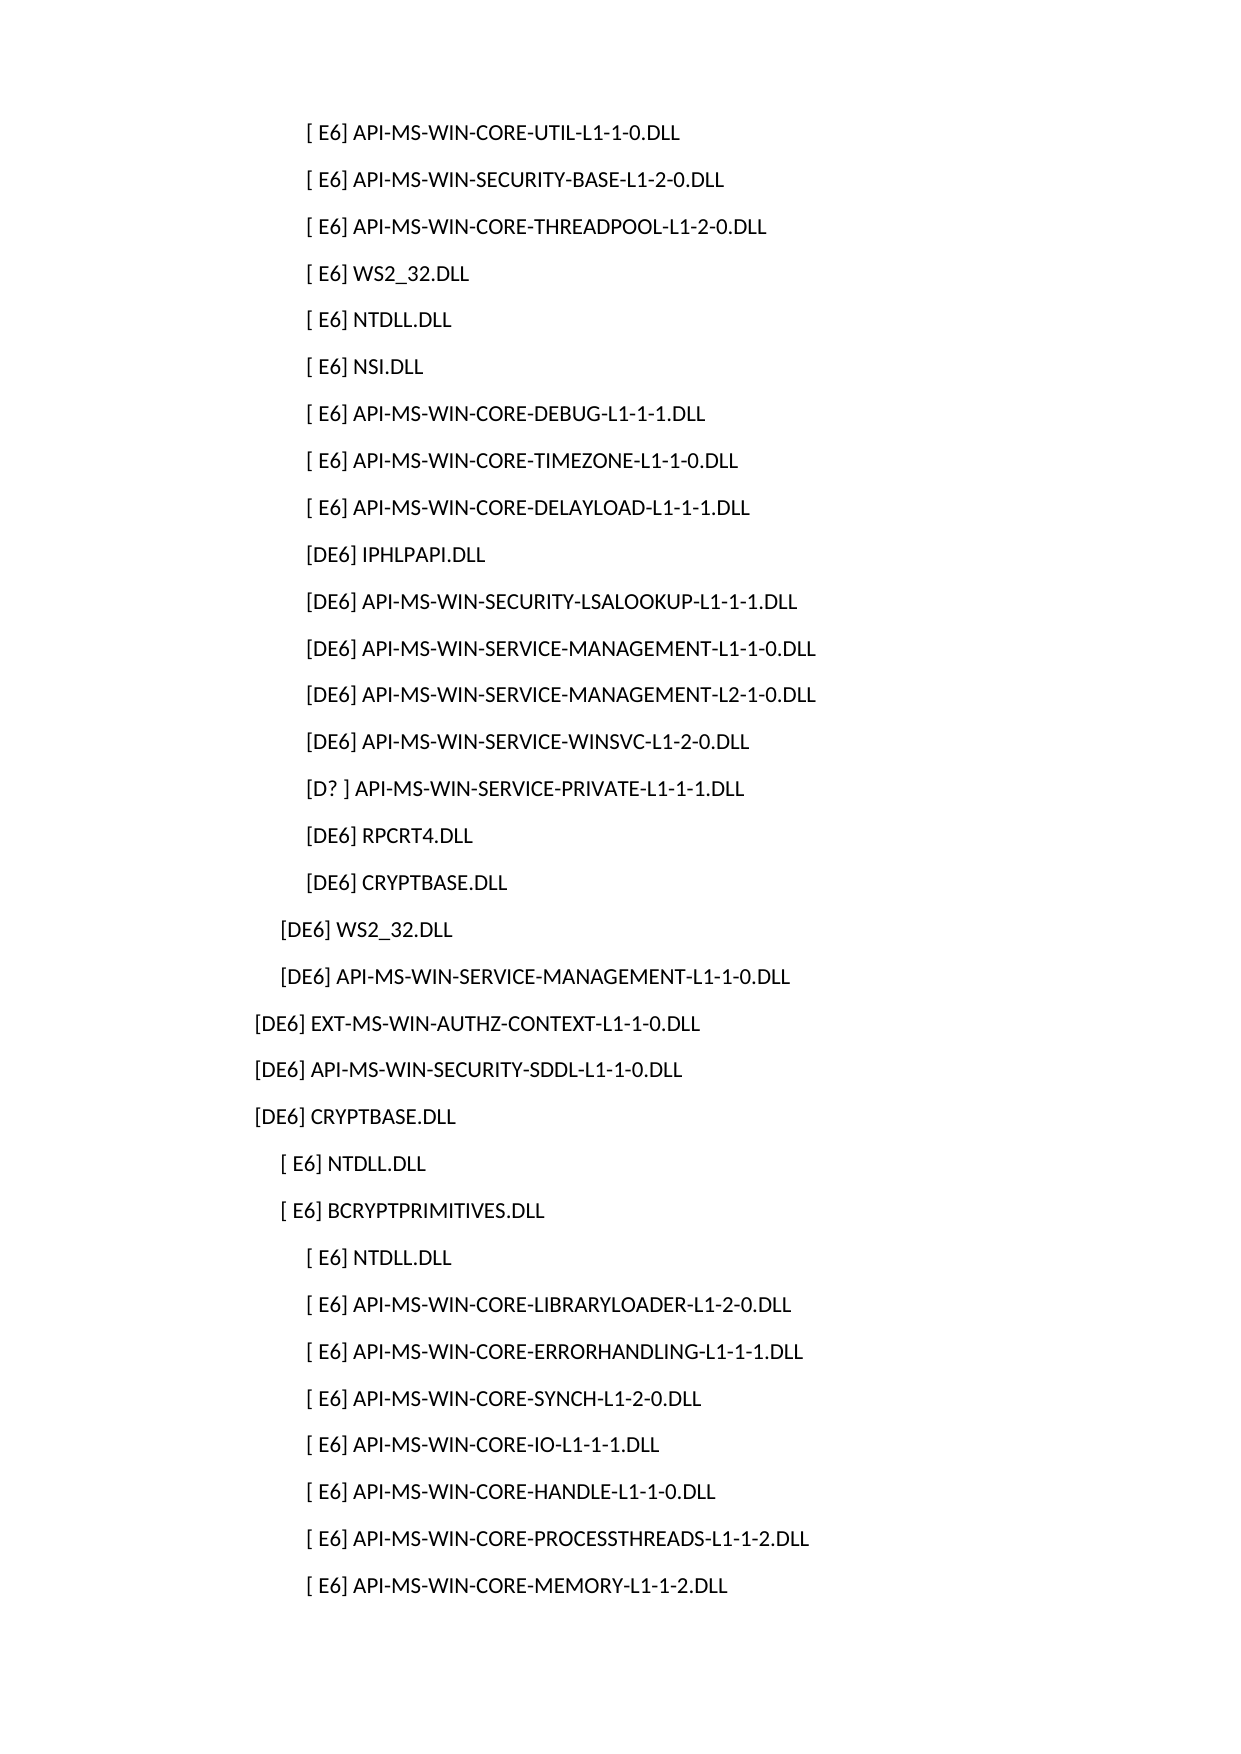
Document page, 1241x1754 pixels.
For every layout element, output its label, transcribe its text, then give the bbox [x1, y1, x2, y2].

text [ E6] API-MS-WIN-CORE-THREADPOOL-L1-2-0.DLL [177, 212, 1152, 240]
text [177, 1524, 1152, 1552]
text [ E6] NTDLL.DLL [177, 306, 1152, 334]
text [DE6] API-MS-WIN-SERVICE-WINSVC-L1-2-0.DLL [177, 727, 1152, 756]
text [DE6] EXT-MS-WIN-AUTHZ-CONTEXT-L1-1-0.DLL [177, 1009, 1152, 1037]
text [DE6] API-MS-WIN-SERVICE-MANAGEMENT-L1-1-0.DLL [177, 962, 1152, 990]
text [ E6] API-MS-WIN-CORE-ERRORHANDLING-L1-1-1.DLL [177, 1337, 1152, 1365]
text [ E6] BCRYPTPRIMITIVES.DLL [177, 1196, 1152, 1224]
text [DE6] API-MS-WIN-SERVICE-MANAGEMENT-L1-1-0.DLL [177, 634, 1152, 662]
text [DE6] RPCRT4.DLL [177, 821, 1152, 849]
text [ E6] API-MS-WIN-CORE-MEMORY-L1-1-2.DLL [177, 1571, 1152, 1599]
text [DE6] API-MS-WIN-SECURITY-SDDL-L1-1-0.DLL [177, 1056, 1152, 1084]
text [ E6] NTDLL.DLL [177, 1243, 1152, 1271]
text [ E6] API-MS-WIN-CORE-LIBRARYLOADER-L1-2-0.DLL [177, 1290, 1152, 1318]
text [ E6] API-MS-WIN-CORE-UTIL-L1-1-0.DLL [177, 118, 1152, 146]
text [ E6] API-MS-WIN-SECURITY-BASE-L1-2-0.DLL [177, 165, 1152, 193]
text [ E6] NSI.DLL [177, 352, 1152, 381]
text [D? ] API-MS-WIN-SERVICE-PRIVATE-L1-1-1.DLL [177, 774, 1152, 802]
text [ E6] NTDLL.DLL [177, 1149, 1152, 1177]
text [DE6] WS2_32.DLL [177, 915, 1152, 943]
text [ E6] WS2_32.DLL [177, 259, 1152, 287]
text [ E6] API-MS-WIN-CORE-SYNCH-L1-2-0.DLL [177, 1384, 1152, 1412]
text [ E6] API-MS-WIN-CORE-IO-L1-1-1.DLL [177, 1431, 1152, 1459]
text [DE6] CRYPTBASE.DLL [177, 1102, 1152, 1131]
text [ E6] API-MS-WIN-CORE-TIMEZONE-L1-1-0.DLL [177, 446, 1152, 474]
text [DE6] API-MS-WIN-SECURITY-LSALOOKUP-L1-1-1.DLL [177, 587, 1152, 615]
text [ E6] API-MS-WIN-CORE-HANDLE-L1-1-0.DLL [177, 1477, 1152, 1506]
text [DE6] IPHLPAPI.DLL [177, 540, 1152, 568]
text [DE6] API-MS-WIN-SERVICE-MANAGEMENT-L2-1-0.DLL [177, 681, 1152, 709]
text [ E6] API-MS-WIN-CORE-DELAYLOAD-L1-1-1.DLL [177, 493, 1152, 521]
text [DE6] CRYPTBASE.DLL [177, 868, 1152, 896]
text [ E6] API-MS-WIN-CORE-DEBUG-L1-1-1.DLL [177, 399, 1152, 427]
